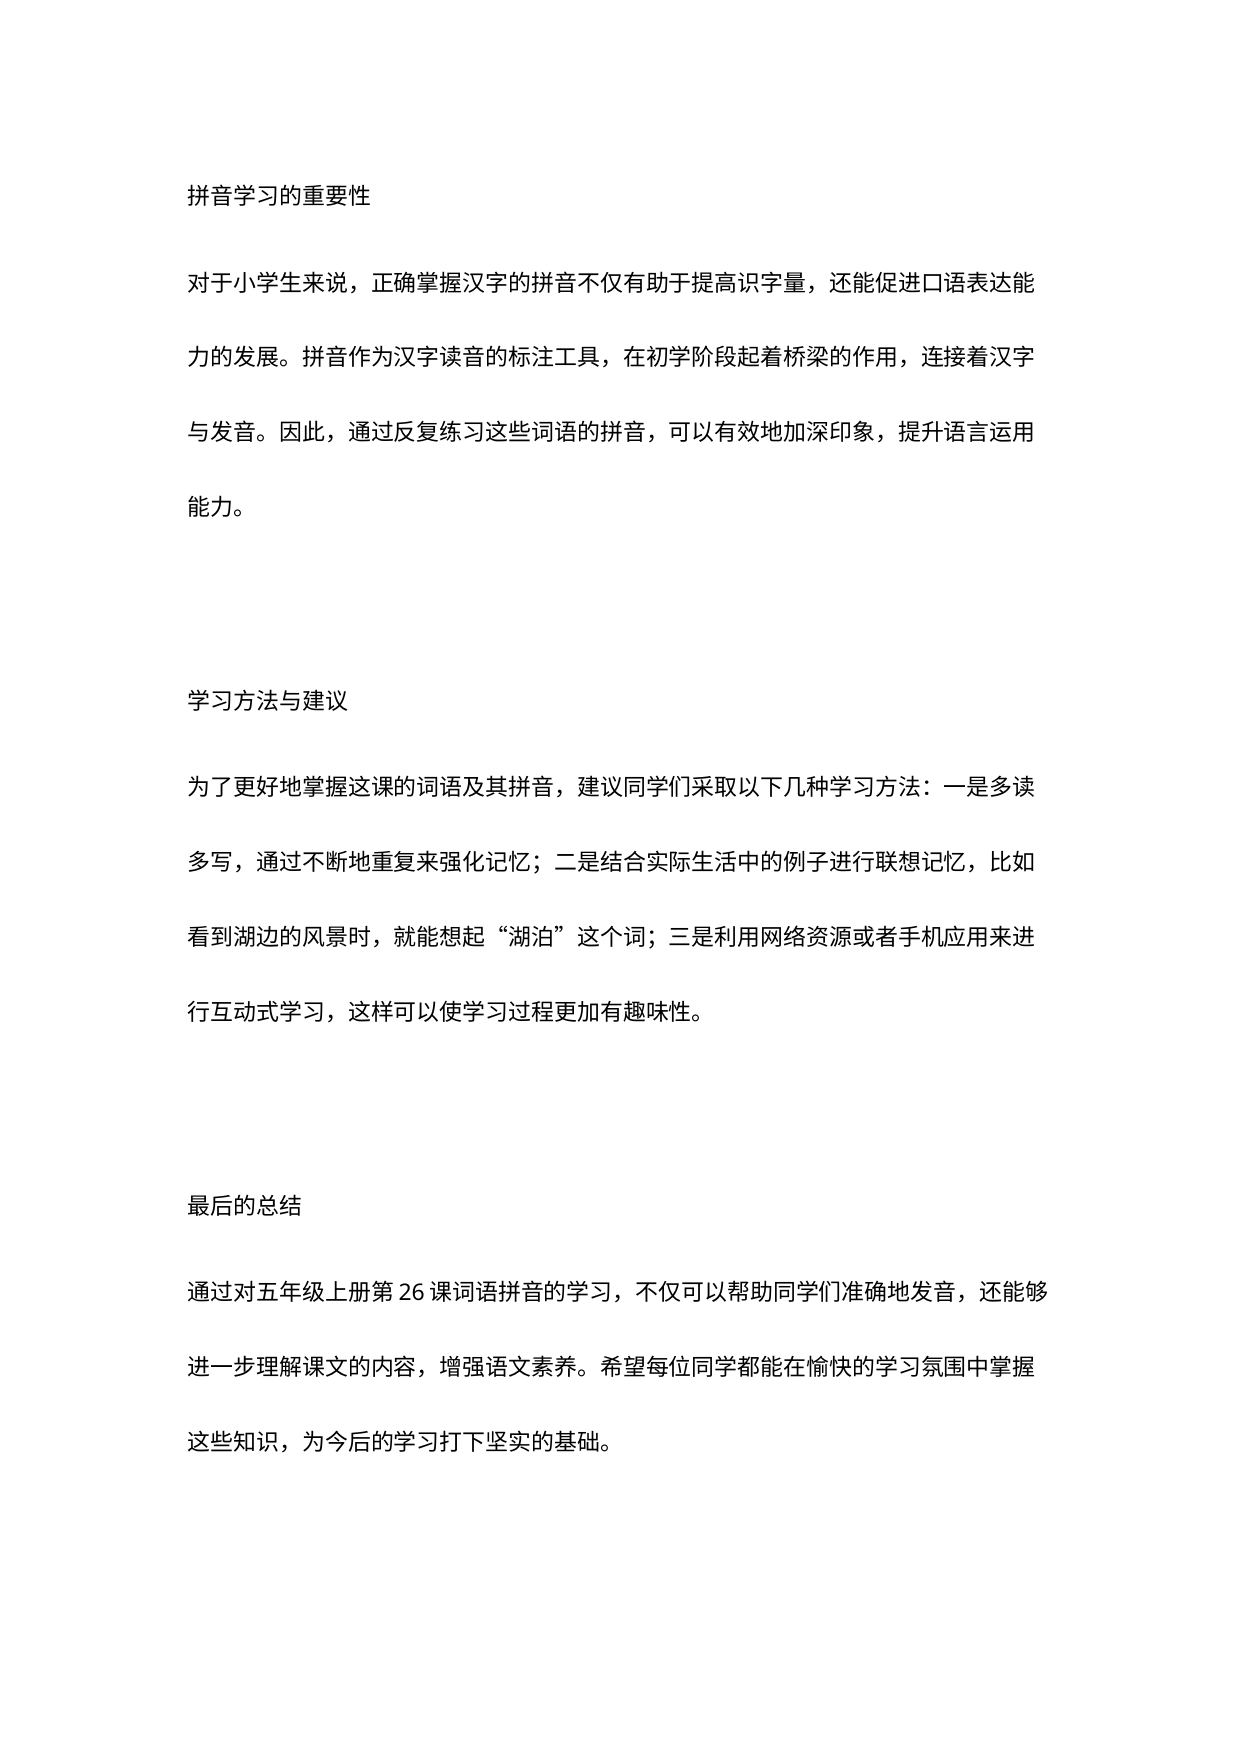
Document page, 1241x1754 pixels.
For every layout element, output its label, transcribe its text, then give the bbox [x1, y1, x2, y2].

text 对于小学生来说，正确掌握汉字的拼音不仅有助于提高识字量，还能促进口语表达能力的发展。拼音作为汉字读音的标注工具，在初学阶段起着桥梁的作用，连接着汉字与发音。因此，通过反复练习这些词语的拼音，可以有效地加深印象，提升语言运用能力。 [187, 248, 1053, 538]
text 最后的总结 [187, 1172, 1053, 1237]
text 学习方法与建议 [187, 667, 1053, 732]
text 为了更好地掌握这课的词语及其拼音，建议同学们采取以下几种学习方法：一是多读多写，通过不断地重复来强化记忆；二是结合实际生活中的例子进行联想记忆，比如看到湖边的风景时，就能想起“湖泊”这个词；三是利用网络资源或者手机应用来进行互动式学习，这样可以使学习过程更加有趣味性。 [187, 753, 1053, 1042]
text 通过对五年级上册第26课词语拼音的学习，不仅可以帮助同学们准确地发音，还能够进一步理解课文的内容，增强语文素养。希望每位同学都能在愉快的学习氛围中掌握这些知识，为今后的学习打下坚实的基础。 [187, 1258, 1053, 1473]
text 拼音学习的重要性 [187, 162, 1053, 227]
